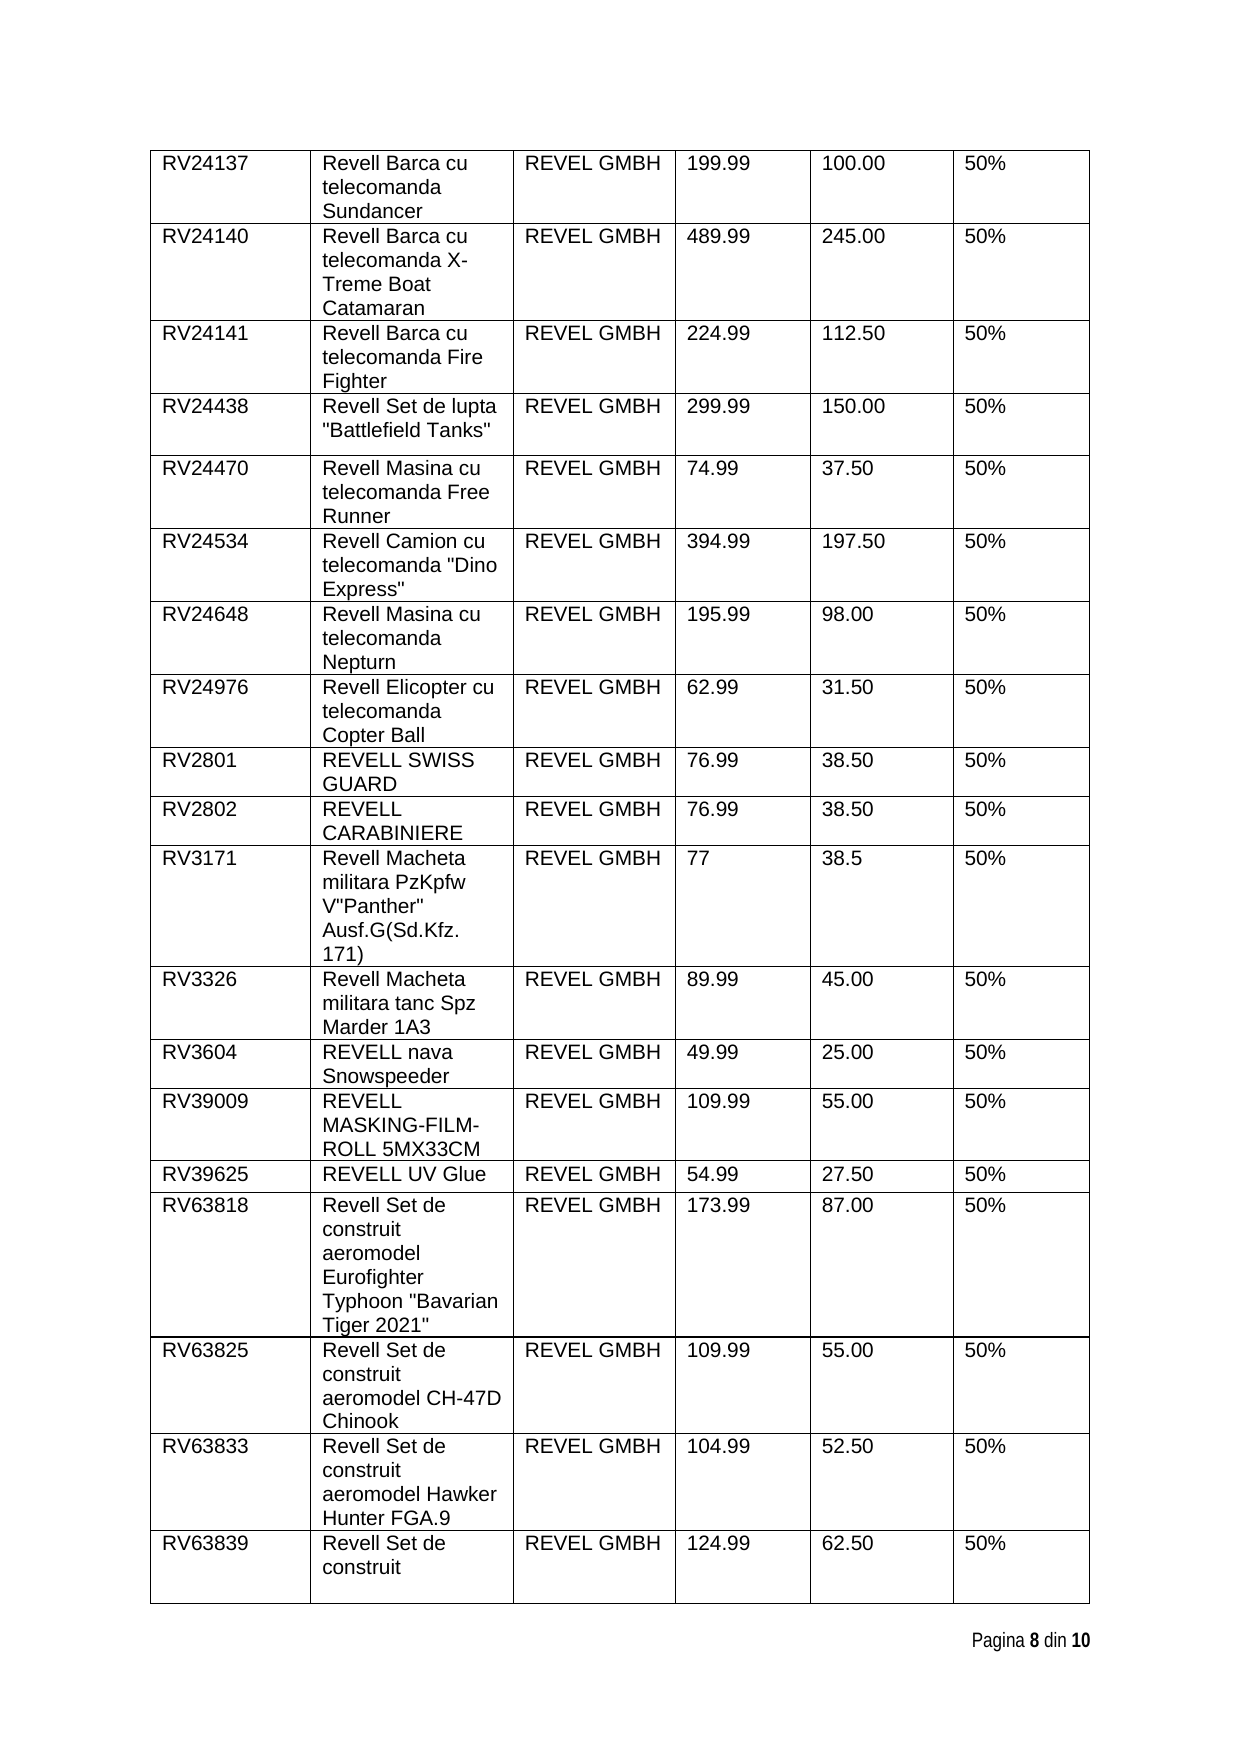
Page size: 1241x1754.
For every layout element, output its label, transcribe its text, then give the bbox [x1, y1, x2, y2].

table_cell REVELL UV Glue [311, 1161, 513, 1192]
table_cell 50% [954, 1040, 1089, 1087]
table_cell REVEL GMBH [514, 967, 675, 1038]
table_cell 195.99 [676, 602, 810, 674]
table_cell 50% [954, 967, 1089, 1038]
table_cell 50% [954, 224, 1089, 320]
table_cell 50% [954, 846, 1089, 966]
table_cell RV63818 [151, 1193, 310, 1336]
table_cell RV39625 [151, 1161, 310, 1192]
table_cell Revell Barca cu telecomanda Fire Fighter [311, 321, 513, 393]
table_cell Revell Set de construit aeromodel CH-47D Chinook [311, 1338, 513, 1433]
table_cell 52.50 [811, 1434, 953, 1530]
table_cell RV2802 [151, 797, 310, 845]
table_cell 104.99 [676, 1434, 810, 1530]
table_cell 109.99 [676, 1089, 810, 1160]
table_cell 62.99 [676, 675, 810, 747]
table_cell RV24137 [151, 151, 310, 223]
table_cell 87.00 [811, 1193, 953, 1336]
table_cell REVELL MASKING-FILM-ROLL 5MX33CM [311, 1089, 513, 1160]
table_cell REVELL nava Snowspeeder [311, 1040, 513, 1087]
table_cell Revell Masina cu telecomanda Nepturn [311, 602, 513, 674]
table_cell REVEL GMBH [514, 1193, 675, 1336]
table_cell 55.00 [811, 1338, 953, 1433]
table_cell 100.00 [811, 151, 953, 223]
table_cell 150.00 [811, 394, 953, 455]
table_cell 50% [954, 1161, 1089, 1192]
table_cell Revell Macheta militara PzKpfw V"Panther" Ausf.G(Sd.Kfz. 171) [311, 846, 513, 966]
table_cell 55.00 [811, 1089, 953, 1160]
table_cell 31.50 [811, 675, 953, 747]
table_cell REVEL GMBH [514, 797, 675, 845]
table_cell 38.5 [811, 846, 953, 966]
table_cell REVELL SWISS GUARD [311, 748, 513, 796]
table_cell REVEL GMBH [514, 456, 675, 528]
table_cell REVEL GMBH [514, 675, 675, 747]
table_cell REVEL GMBH [514, 1040, 675, 1087]
table_cell 74.99 [676, 456, 810, 528]
table_cell REVEL GMBH [514, 151, 675, 223]
table_cell Revell Macheta militara tanc Spz Marder 1A3 [311, 967, 513, 1038]
table_cell 50% [954, 394, 1089, 455]
table_cell Revell Barca cu telecomanda X-Treme Boat Catamaran [311, 224, 513, 320]
table_cell 197.50 [811, 529, 953, 601]
table_cell REVEL GMBH [514, 602, 675, 674]
table_cell 50% [954, 151, 1089, 223]
table_cell Revell Barca cu telecomanda Sundancer [311, 151, 513, 223]
table_cell Revell Set de construit aeromodel Hawker Hunter FGA.9 [311, 1434, 513, 1530]
table_cell 38.50 [811, 797, 953, 845]
table_cell 50% [954, 1434, 1089, 1530]
table_cell Revell Camion cu telecomanda "Dino Express" [311, 529, 513, 601]
table_cell 124.99 [676, 1531, 810, 1603]
table_cell 489.99 [676, 224, 810, 320]
table_cell 89.99 [676, 967, 810, 1038]
table_cell 76.99 [676, 797, 810, 845]
table_cell RV2801 [151, 748, 310, 796]
table_cell RV24648 [151, 602, 310, 674]
table_cell REVEL GMBH [514, 846, 675, 966]
table_cell RV3171 [151, 846, 310, 966]
table_cell REVEL GMBH [514, 394, 675, 455]
table_cell REVEL GMBH [514, 1531, 675, 1603]
table_cell RV24140 [151, 224, 310, 320]
table_cell REVELL CARABINIERE [311, 797, 513, 845]
table_cell Revell Set de construit aeromodel Eurofighter Typhoon "Bavarian Tiger 2021" [311, 1193, 513, 1336]
table_cell 62.50 [811, 1531, 953, 1603]
table_cell 50% [954, 748, 1089, 796]
table_cell 50% [954, 1089, 1089, 1160]
table_cell 50% [954, 1531, 1089, 1603]
table_cell REVEL GMBH [514, 321, 675, 393]
table_cell 245.00 [811, 224, 953, 320]
table_cell 224.99 [676, 321, 810, 393]
table_cell 50% [954, 602, 1089, 674]
table_cell RV3604 [151, 1040, 310, 1087]
table_cell RV24438 [151, 394, 310, 455]
table_cell 50% [954, 1193, 1089, 1336]
table_cell RV3326 [151, 967, 310, 1038]
table_cell 25.00 [811, 1040, 953, 1087]
table_cell 45.00 [811, 967, 953, 1038]
table_cell 50% [954, 456, 1089, 528]
table_cell 54.99 [676, 1161, 810, 1192]
table_cell 112.50 [811, 321, 953, 393]
table_cell REVEL GMBH [514, 1434, 675, 1530]
table_cell RV63839 [151, 1531, 310, 1603]
table_cell REVEL GMBH [514, 1161, 675, 1192]
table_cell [311, 1531, 513, 1603]
table_cell 77 [676, 846, 810, 966]
table_cell Revell Set de lupta "Battlefield Tanks" [311, 394, 513, 455]
table_cell RV24470 [151, 456, 310, 528]
table_cell RV63825 [151, 1338, 310, 1433]
table_cell 37.50 [811, 456, 953, 528]
table_cell 27.50 [811, 1161, 953, 1192]
table_cell RV63833 [151, 1434, 310, 1530]
table_cell 50% [954, 1338, 1089, 1433]
table_cell 76.99 [676, 748, 810, 796]
table_cell 98.00 [811, 602, 953, 674]
table_cell Revell Masina cu telecomanda Free Runner [311, 456, 513, 528]
table_cell 173.99 [676, 1193, 810, 1336]
table_cell REVEL GMBH [514, 748, 675, 796]
table_cell RV24534 [151, 529, 310, 601]
table_cell 50% [954, 675, 1089, 747]
table_cell 38.50 [811, 748, 953, 796]
table_cell REVEL GMBH [514, 224, 675, 320]
table_cell 49.99 [676, 1040, 810, 1087]
table_cell REVEL GMBH [514, 1089, 675, 1160]
table_cell 50% [954, 797, 1089, 845]
table_cell RV24976 [151, 675, 310, 747]
table_cell RV39009 [151, 1089, 310, 1160]
table_cell REVEL GMBH [514, 1338, 675, 1433]
table_cell 394.99 [676, 529, 810, 601]
table_cell Revell Elicopter cu telecomanda Copter Ball [311, 675, 513, 747]
table_cell REVEL GMBH [514, 529, 675, 601]
table_cell 299.99 [676, 394, 810, 455]
table_cell 199.99 [676, 151, 810, 223]
table_cell 50% [954, 321, 1089, 393]
table_cell 50% [954, 529, 1089, 601]
table_cell 109.99 [676, 1338, 810, 1433]
table_cell RV24141 [151, 321, 310, 393]
